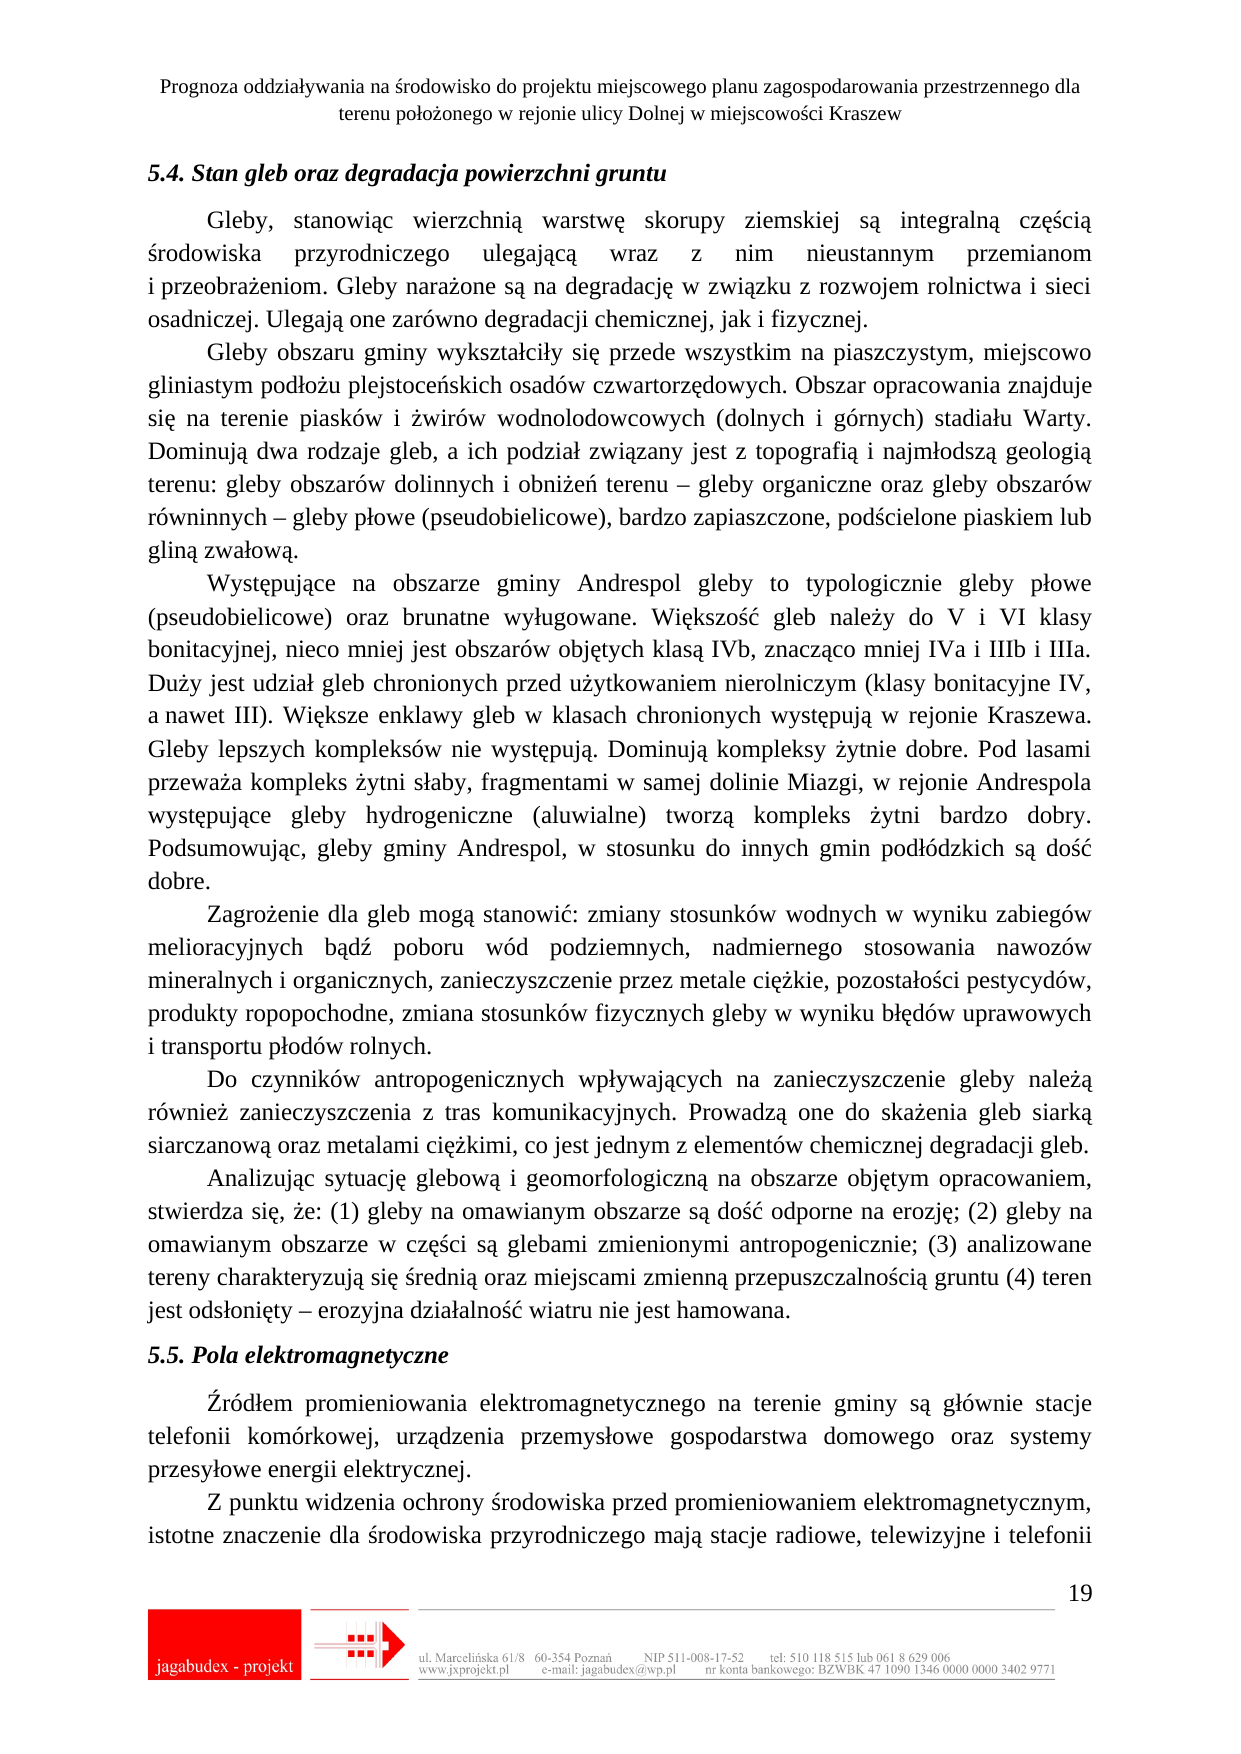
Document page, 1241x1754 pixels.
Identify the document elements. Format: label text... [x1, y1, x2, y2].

text 5.5. Pola elektromagnetyczne [148, 1341, 1093, 1369]
text Analizując sytuację glebową i geomorfologiczną na obszarze objętym opracowaniem, stwierdza się, że: (1) gleby na omawianym obszarze są dość odporne na erozję; (2) gleby na omawianym obszarze w części są glebami zmienionymi antropogenicznie; (3) analizowane tereny charakteryzują się średnią oraz miejscami zmienną przepuszczalnością gruntu (4) teren jest odsłonięty – erozyjna działalność wiatru nie jest hamowana. [148, 1163, 1093, 1324]
text Źródłem promieniowania elektromagnetycznego na terenie gminy są głównie stacje telefonii komórkowej, urządzenia przemysłowe gospodarstwa domowego oraz systemy przesyłowe energii elektrycznej. [148, 1388, 1093, 1483]
text Zagrożenie dla gleb mogą stanowić: zmiany stosunków wodnych w wyniku zabiegów melioracyjnych bądź poboru wód podziemnych, nadmiernego stosowania nawozów mineralnych i organicznych, zanieczyszczenie przez metale ciężkie, pozostałości pestycydów, produkty ropopochodne, zmiana stosunków fizycznych gleby w wyniku błędów uprawowych i transportu płodów rolnych. [148, 899, 1093, 1059]
text Gleby, stanowiąc wierzchnią warstwę skorupy ziemskiej są integralną częścią środowiska przyrodniczego ulegającą wraz z nim nieustannym przemianom i przeobrażeniom. Gleby narażone są na degradację w związku z rozwojem rolnictwa i sieci osadniczej. Ulegają one zarówno degradacji chemicznej, jak i fizycznej. [148, 205, 1093, 333]
text Występujące na obszarze gminy Andrespol gleby to typologicznie gleby płowe (pseudobielicowe) oraz brunatne wyługowane. Większość gleb należy do V i VI klasy bonitacyjnej, nieco mniej jest obszarów objętych klasą IVb, znacząco mniej IVa i IIIb i IIIa. Duży jest udział gleb chronionych przed użytkowaniem nierolniczym (klasy bonitacyjne IV, a nawet III). Większe enklawy gleb w klasach chronionych występują w rejonie Kraszewa. Gleby lepszych kompleksów nie występują. Dominują kompleksy żytnie dobre. Pod lasami przeważa kompleks żytni słaby, fragmentami w samej dolinie Miazgi, w rejonie Andrespola występujące gleby hydrogeniczne (aluwialne) tworzą kompleks żytni bardzo dobry. Podsumowując, gleby gminy Andrespol, w stosunku do innych gmin podłódzkich są dość dobre. [148, 568, 1093, 894]
picture [147, 1606, 1056, 1681]
text Gleby obszaru gminy wykształciły się przede wszystkim na piaszczystym, miejscowo gliniastym podłożu plejstoceńskich osadów czwartorzędowych. Obszar opracowania znajduje się na terenie piasków i żwirów wodnolodowcowych (dolnych i górnych) stadiału Warty. Dominują dwa rodzaje gleb, a ich podział związany jest z topografią i najmłodszą geologią terenu: gleby obszarów dolinnych i obniżeń terenu – gleby organiczne oraz gleby obszarów równinnych – gleby płowe (pseudobielicowe), bardzo zapiaszczone, podścielone piaskiem lub gliną zwałową. [148, 337, 1093, 564]
text 5.4. Stan gleb oraz degradacja powierzchni gruntu [148, 158, 1093, 186]
text Do czynników antropogenicznych wpływających na zanieczyszczenie gleby należą również zanieczyszczenia z tras komunikacyjnych. Prowadzą one do skażenia gleb siarką siarczanową oraz metalami ciężkimi, co jest jednym z elementów chemicznej degradacji gleb. [148, 1064, 1093, 1159]
